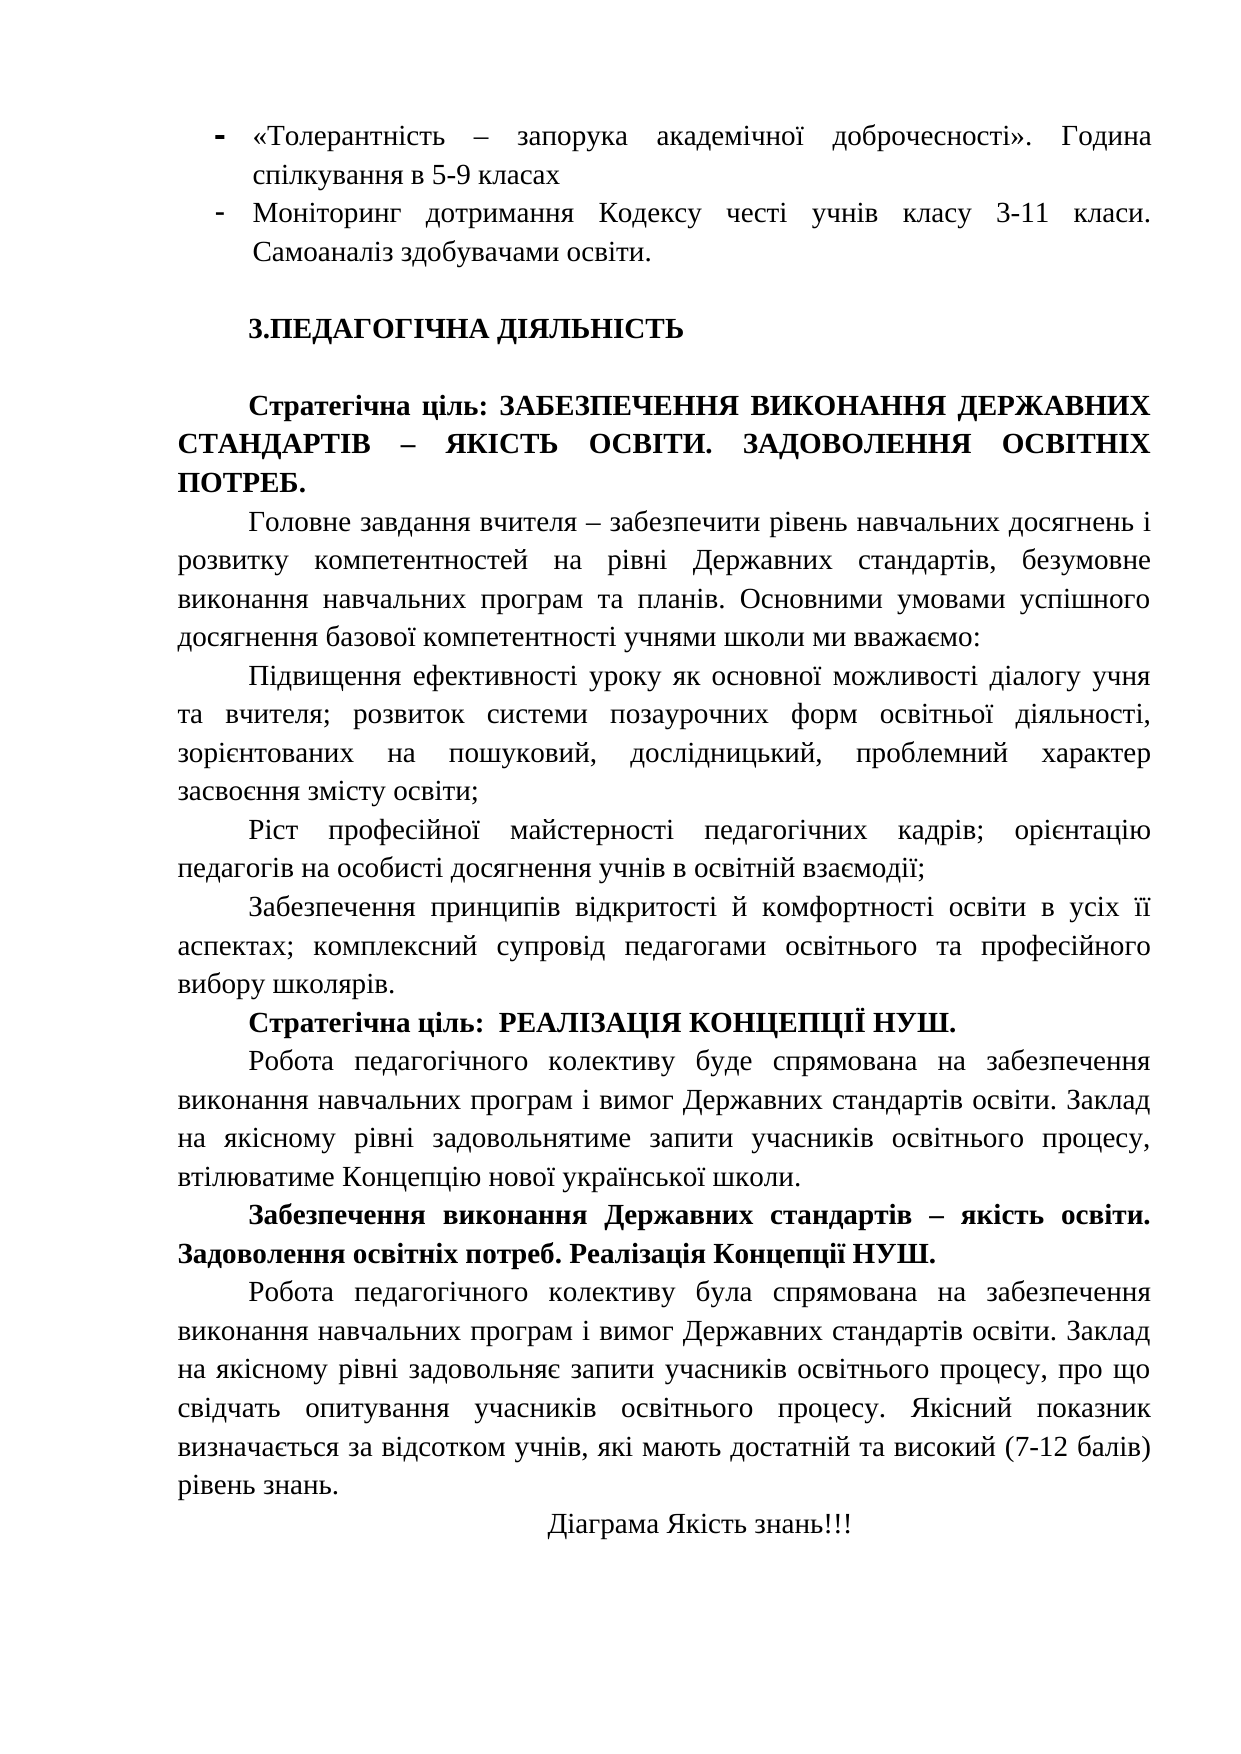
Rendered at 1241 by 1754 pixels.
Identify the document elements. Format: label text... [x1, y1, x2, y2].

text Робота педагогічного колективу була спрямована на забезпечення виконання навчальних програм і вимог Державних стандартів освіти. Заклад на якісному рівні задовольняє запити учасників освітнього процесу, про що свідчать опитування учасників освітнього процесу. Якісний показник визначається за відсотком учнів, які мають достатній та високий (7-12 балів) рівень знань. [177, 1274, 1152, 1501]
text Ріст професійної майстерності педагогічних кадрів; орієнтацію педагогів на особисті досягнення учнів в освітній взаємодії; [177, 812, 1152, 884]
text Стратегічна ціль: РЕАЛІЗАЦІЯ КОНЦЕПЦІЇ НУШ. [177, 1005, 1152, 1038]
text Робота педагогічного колективу буде спрямована на забезпечення виконання навчальних програм і вимог Державних стандартів освіти. Заклад на якісному рівні задовольнятиме запити учасників освітнього процесу, втілюватиме Концепцію нової української школи. [177, 1043, 1152, 1192]
list Моніторинг дотримання Кодексу честі учнів класу 3-11 класи. Самоаналіз здобувачами освіти. [215, 195, 1152, 267]
text Підвищення ефективності уроку як основної можливості діалогу учня та вчителя; розвиток системи позаурочних форм освітньої діяльності, зорієнтованих на пошуковий, дослідницький, проблемний характер засвоєння змісту освіти; [177, 658, 1152, 807]
text Стратегічна ціль: ЗАБЕЗПЕЧЕННЯ ВИКОНАННЯ ДЕРЖАВНИХ СТАНДАРТІВ – ЯКІСТЬ ОСВІТИ. ЗАДОВОЛЕННЯ ОСВІТНІХ ПОТРЕБ. [177, 388, 1152, 499]
list «Толерантність – запорука академічної доброчесності». Година спілкування в 5-9 класах [215, 118, 1152, 190]
text 3.ПЕДАГОГІЧНА ДІЯЛЬНІСТЬ [177, 311, 1152, 344]
text Головне завдання вчителя – забезпечити рівень навчальних досягнень і розвитку компетентностей на рівні Державних стандартів, безумовне виконання навчальних програм та планів. Основними умовами успішного досягнення базової компетентності учнями школи ми вважаємо: [177, 504, 1152, 653]
text Забезпечення виконання Державних стандартів – якість освіти. Задоволення освітніх потреб. Реалізація Концепції НУШ. [177, 1197, 1152, 1269]
text Діаграма Якість знань!!! [177, 1506, 1152, 1539]
text Забезпечення принципів відкритості й комфортності освіти в усіх її аспектах; комплексний супровід педагогами освітнього та професійного вибору школярів. [177, 889, 1152, 1000]
